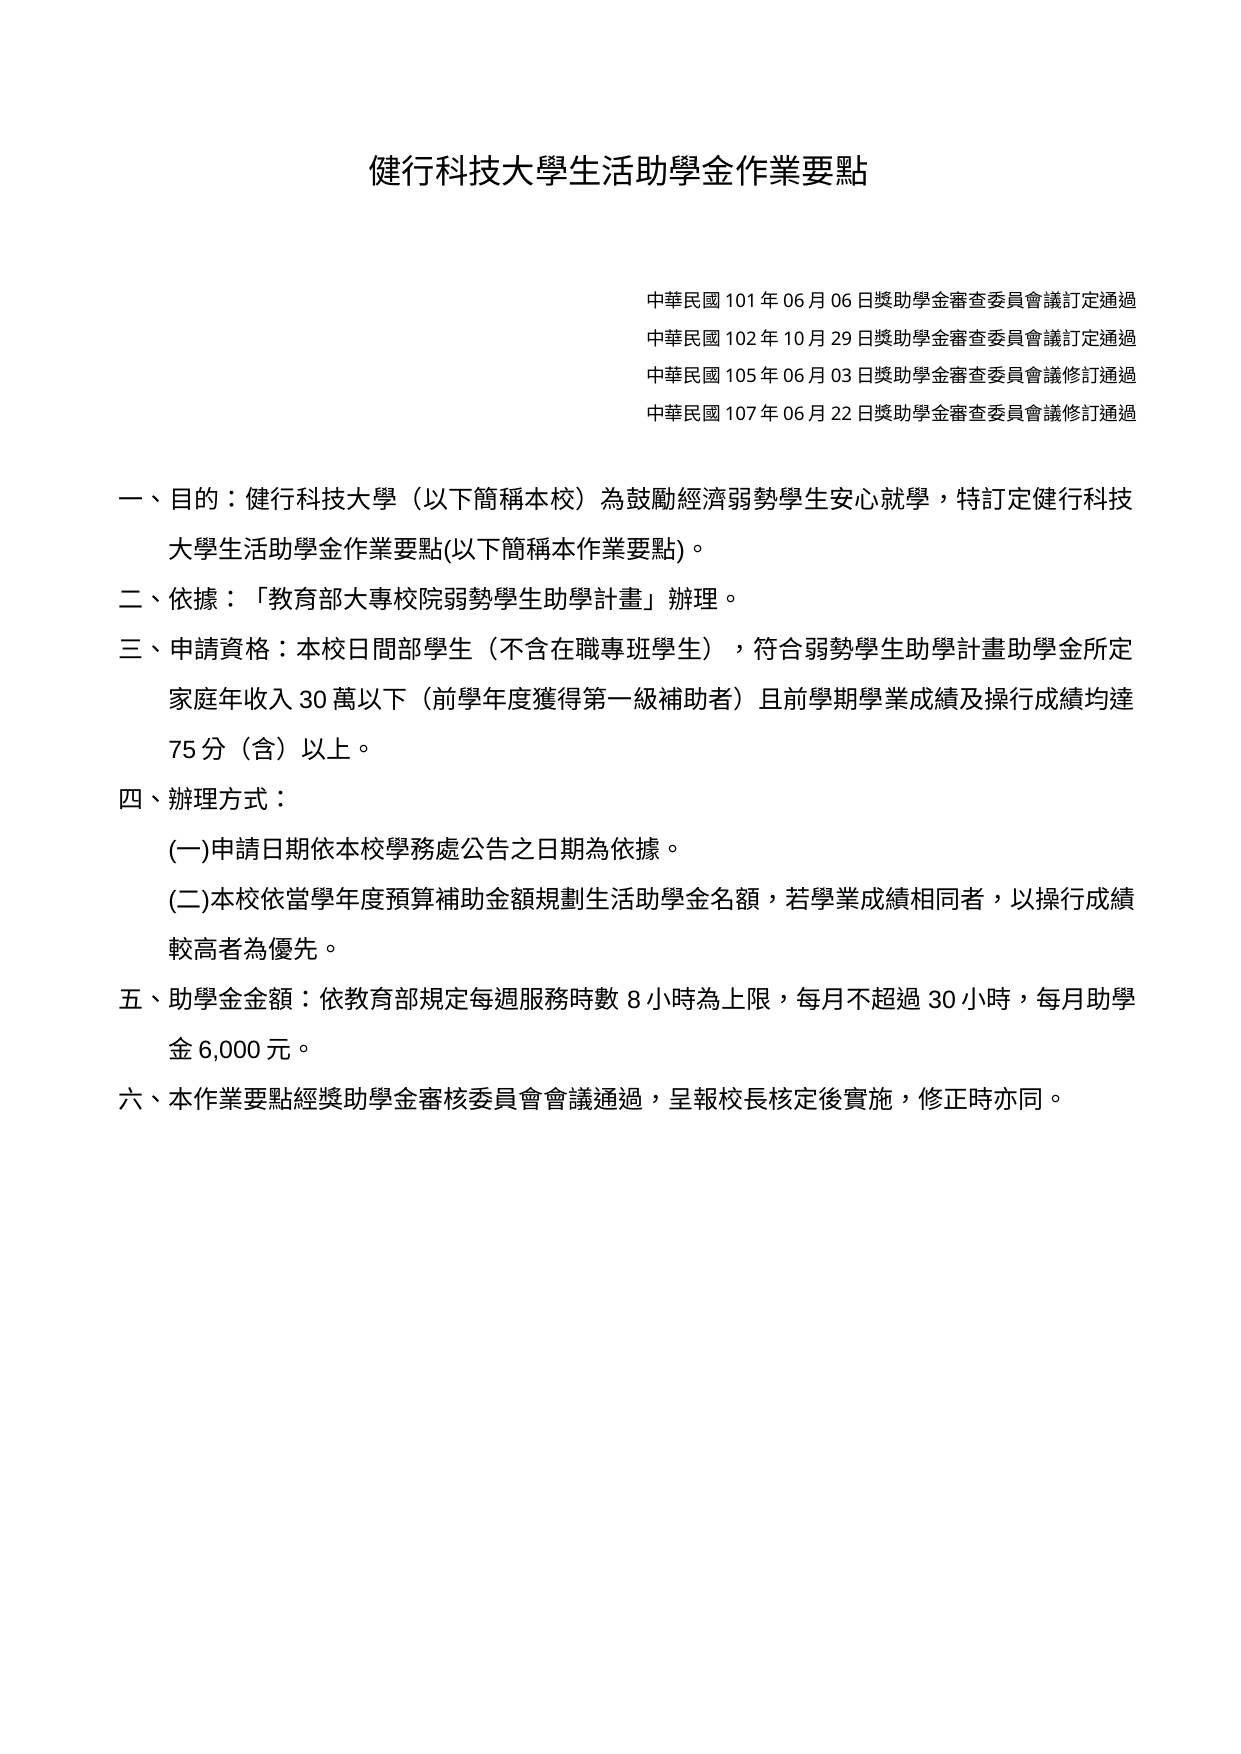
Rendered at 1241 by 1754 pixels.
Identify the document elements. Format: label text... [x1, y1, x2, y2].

list 四、辦理方式： [118, 768, 1137, 818]
list 五、助學金金額：依教育部規定每週服務時數8小時為上限，每月不超過30小時，每月助學金6,000元。 [118, 968, 1137, 1068]
text 健行科技大學生活助學金作業要點 [118, 145, 1137, 193]
list 六、本作業要點經獎助學金審核委員會會議通過，呈報校長核定後實施，修正時亦同。 [118, 1068, 1137, 1118]
text 中華民國105年06月03日獎助學金審查委員會議修訂通過 [118, 356, 1137, 393]
text 中華民國101年06月06日獎助學金審查委員會議訂定通過 [118, 281, 1137, 318]
list 一、目的：健行科技大學（以下簡稱本校）為鼓勵經濟弱勢學生安心就學，特訂定健行科技大學生活助學金作業要點(以下簡稱本作業要點)。 [118, 468, 1137, 568]
list 二、依據：「教育部大專校院弱勢學生助學計畫」辦理。 [118, 568, 1137, 618]
list 三、申請資格：本校日間部學生（不含在職專班學生），符合弱勢學生助學計畫助學金所定家庭年收入30萬以下（前學年度獲得第一級補助者）且前學期學業成績及操行成績均達75分（含）以上。 [118, 618, 1137, 768]
text 中華民國107年06月22日獎助學金審查委員會議修訂通過 [118, 393, 1137, 431]
list (二)本校依當學年度預算補助金額規劃生活助學金名額，若學業成績相同者，以操行成績較高者為優先。 [168, 868, 1137, 968]
text 中華民國102年10月29日獎助學金審查委員會議訂定通過 [118, 318, 1137, 356]
list (一)申請日期依本校學務處公告之日期為依據。 [168, 818, 1137, 868]
